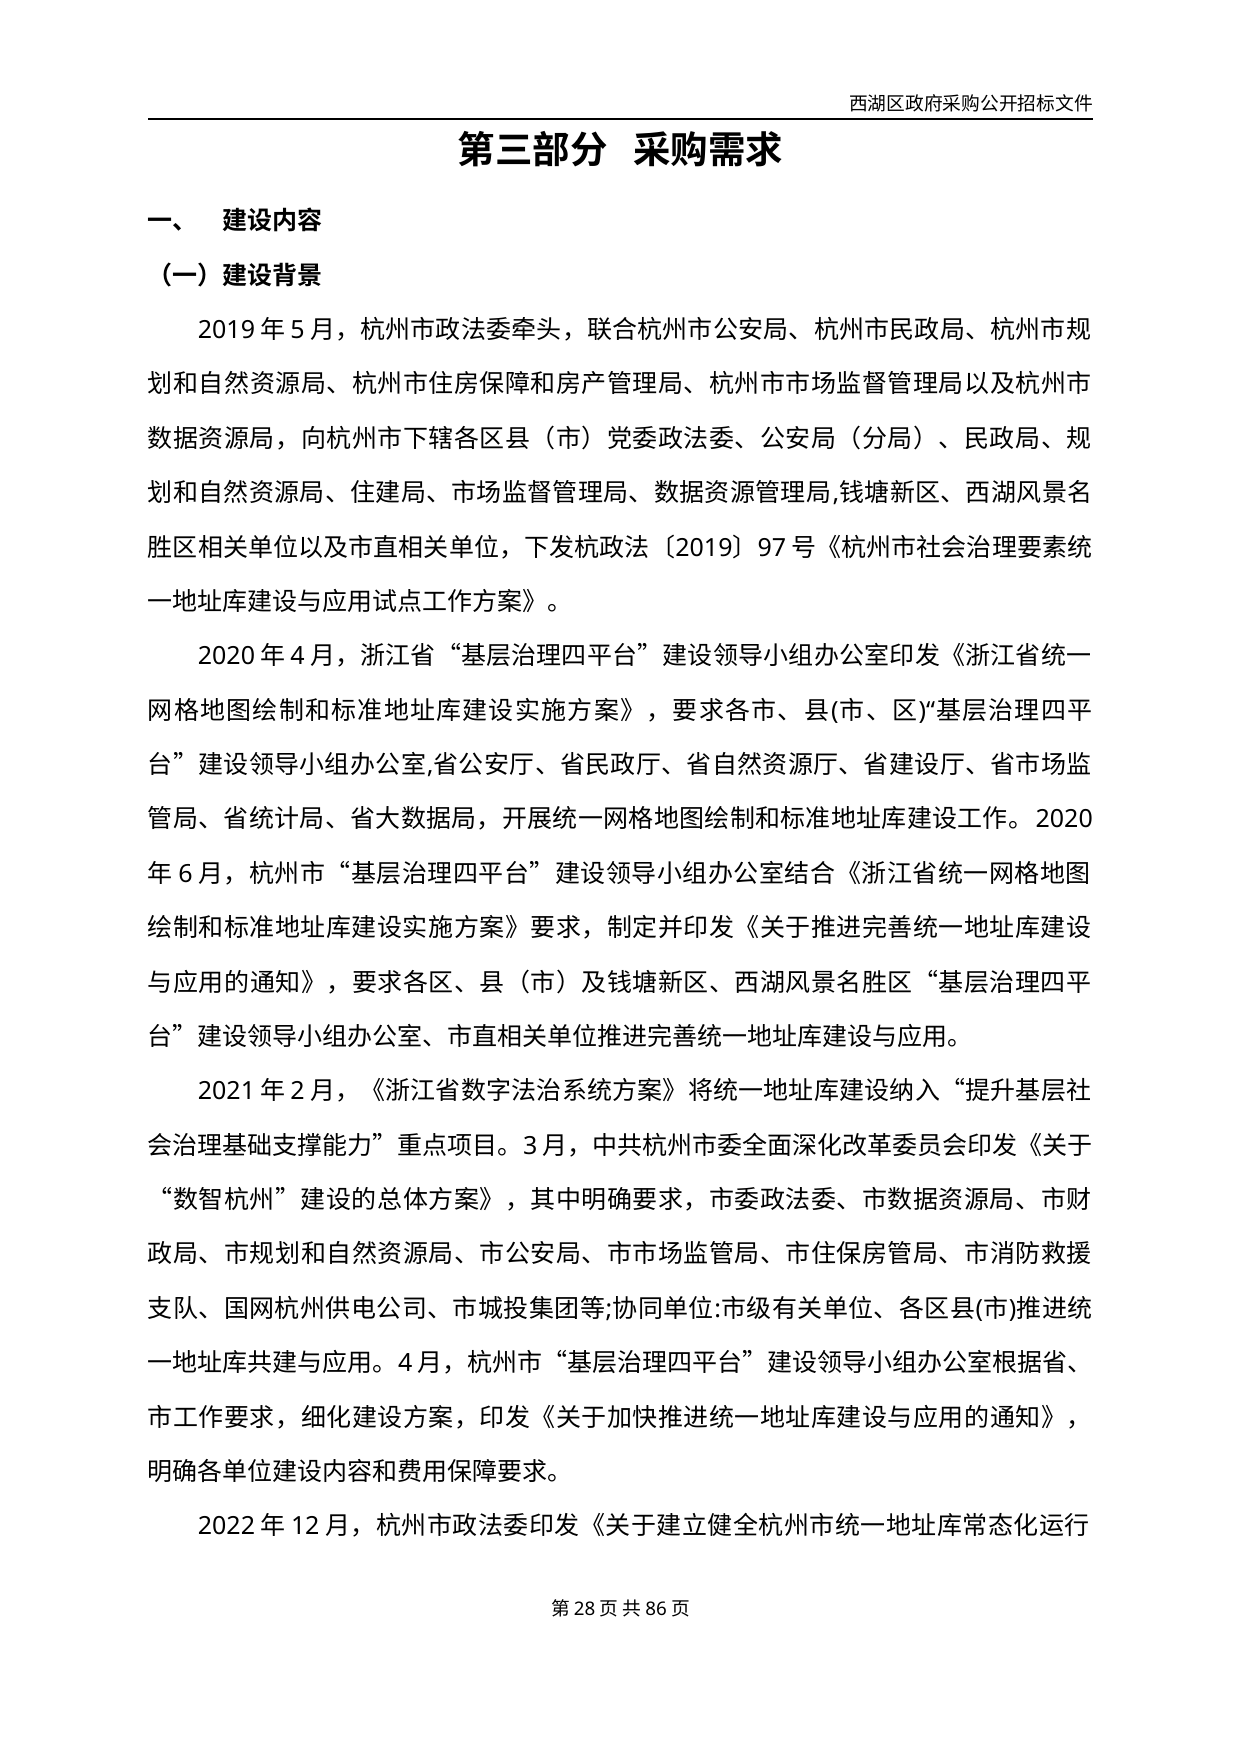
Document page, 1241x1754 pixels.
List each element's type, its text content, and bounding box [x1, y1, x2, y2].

subtitle （一）建设背景 [148, 255, 1093, 291]
text 2019年5月，杭州市政法委牵头，联合杭州市公安局、杭州市民政局、杭州市规划和自然资源局、杭州市住房保障和房产管理局、杭州市市场监督管理局以及杭州市数据资源局，向杭州市下辖各区县（市）党委政法委、公安局（分局）、民政局、规划和自然资源局、住建局、市场监督管理局、数据资源管理局,钱塘新区、西湖风景名胜区相关单位以及市直相关单位，下发杭政法〔2019〕97号《杭州市社会治理要素统一地址库建设与应用试点工作方案》。 [148, 309, 1093, 618]
text 2020年4月，浙江省“基层治理四平台”建设领导小组办公室印发《浙江省统一网格地图绘制和标准地址库建设实施方案》，要求各市、县(市、区)“基层治理四平台”建设领导小组办公室,省公安厅、省民政厅、省自然资源厅、省建设厅、省市场监管局、省统计局、省大数据局，开展统一网格地图绘制和标准地址库建设工作。2020年6月，杭州市“基层治理四平台”建设领导小组办公室结合《浙江省统一网格地图绘制和标准地址库建设实施方案》要求，制定并印发《关于推进完善统一地址库建设与应用的通知》，要求各区、县（市）及钱塘新区、西湖风景名胜区“基层治理四平台”建设领导小组办公室、市直相关单位推进完善统一地址库建设与应用。 [148, 636, 1093, 1053]
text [148, 1506, 1093, 1542]
list 建设内容 [148, 201, 1093, 237]
text 第三部分 采购需求 [148, 120, 1093, 174]
text 2021年2月，《浙江省数字法治系统方案》将统一地址库建设纳入“提升基层社会治理基础支撑能力”重点项目。3月，中共杭州市委全面深化改革委员会印发《关于“数智杭州”建设的总体方案》，其中明确要求，市委政法委、市数据资源局、市财政局、市规划和自然资源局、市公安局、市市场监管局、市住保房管局、市消防救援支队、国网杭州供电公司、市城投集团等;协同单位:市级有关单位、各区县(市)推进统一地址库共建与应用。4月，杭州市“基层治理四平台”建设领导小组办公室根据省、市工作要求，细化建设方案，印发《关于加快推进统一地址库建设与应用的通知》，明确各单位建设内容和费用保障要求。 [148, 1071, 1093, 1488]
